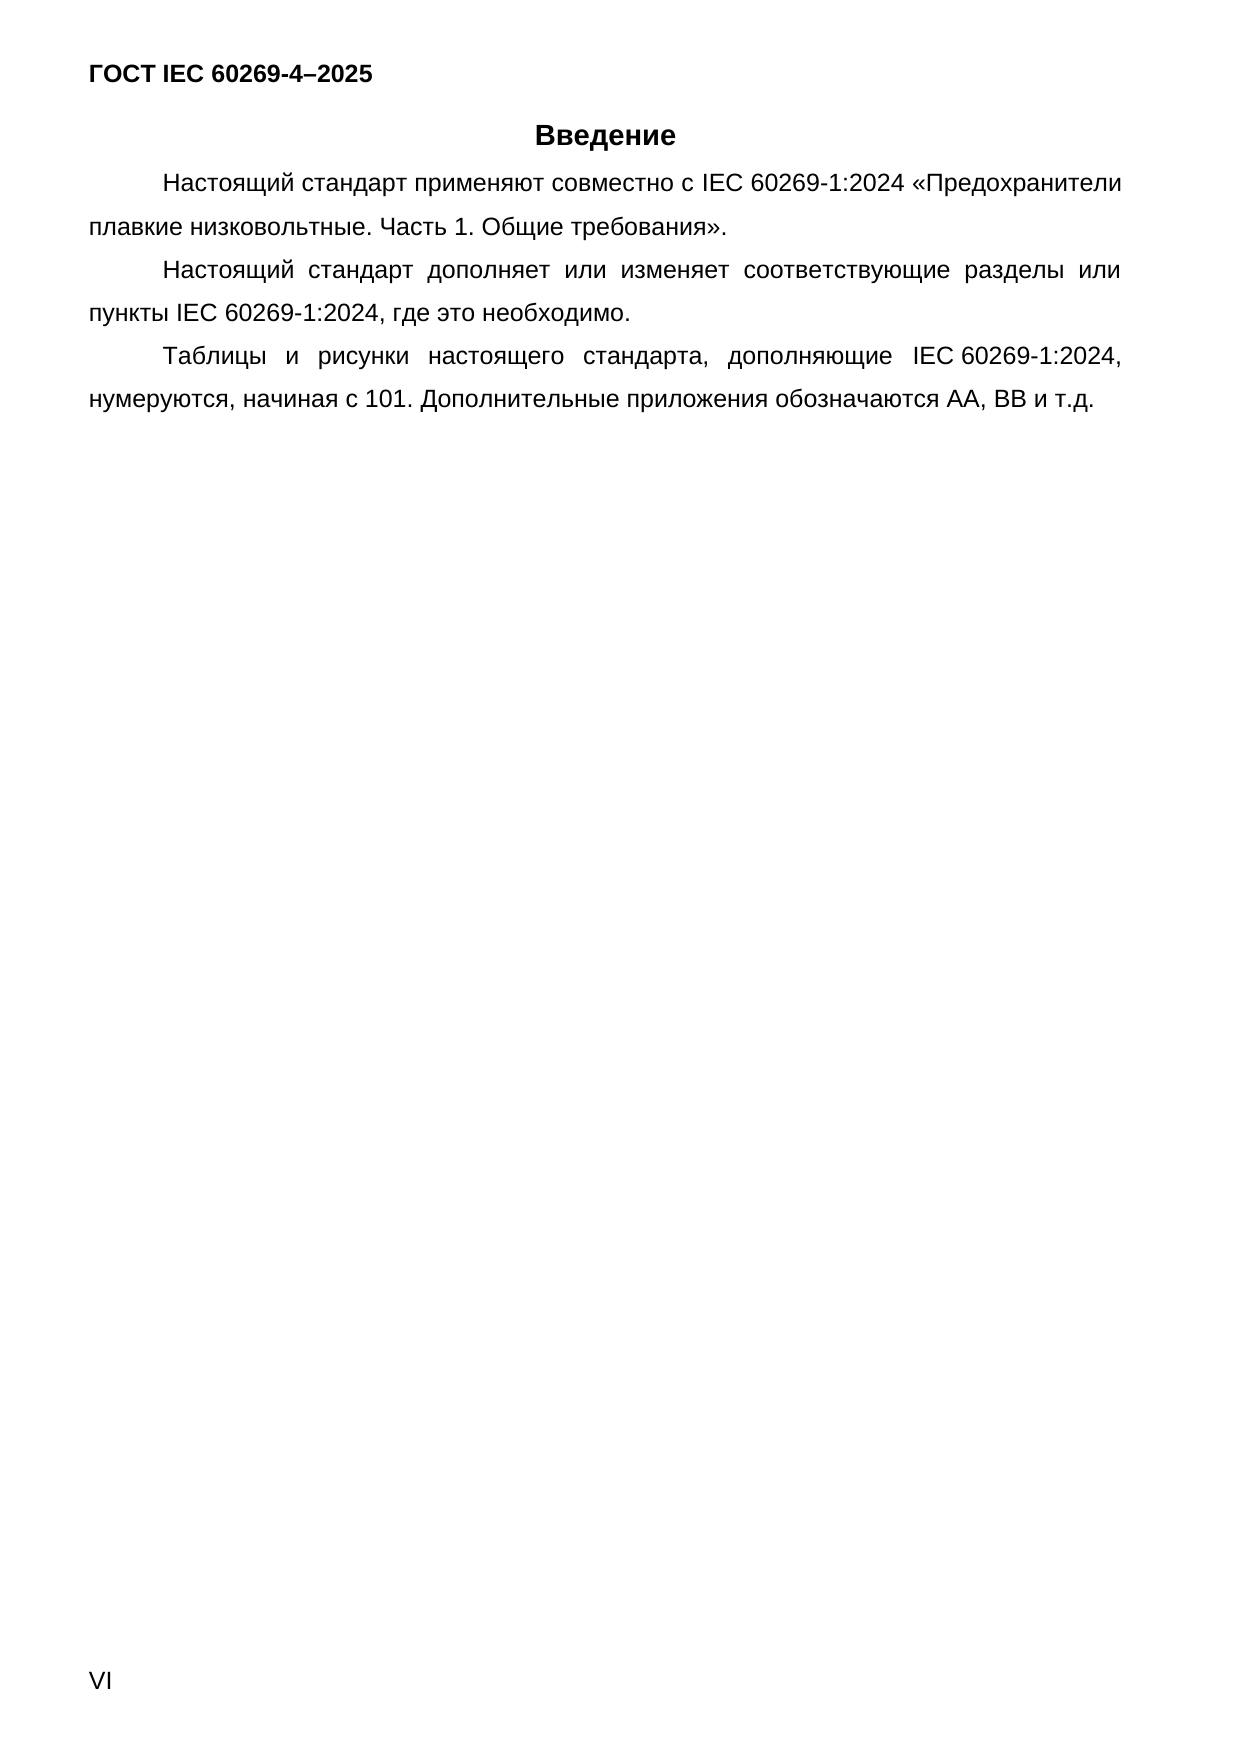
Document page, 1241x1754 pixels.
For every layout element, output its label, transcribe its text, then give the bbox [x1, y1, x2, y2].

text Настоящий стандарт применяют совместно с IEC 60269-1:2024 «Предохранители плавкие низковольтные. Часть 1. Общие требования». [89, 168, 1122, 240]
text Таблицы и рисунки настоящего стандарта, дополняющие IEC 60269-1:2024, нумеруются, начиная с 101. Дополнительные приложения обозначаются AA, BB и т.д. [89, 341, 1122, 413]
text Настоящий стандарт дополняет или изменяет соответствующие разделы или пункты IEC 60269-1:2024, где это необходимо. [89, 255, 1122, 327]
subtitle Введение [89, 118, 1122, 152]
